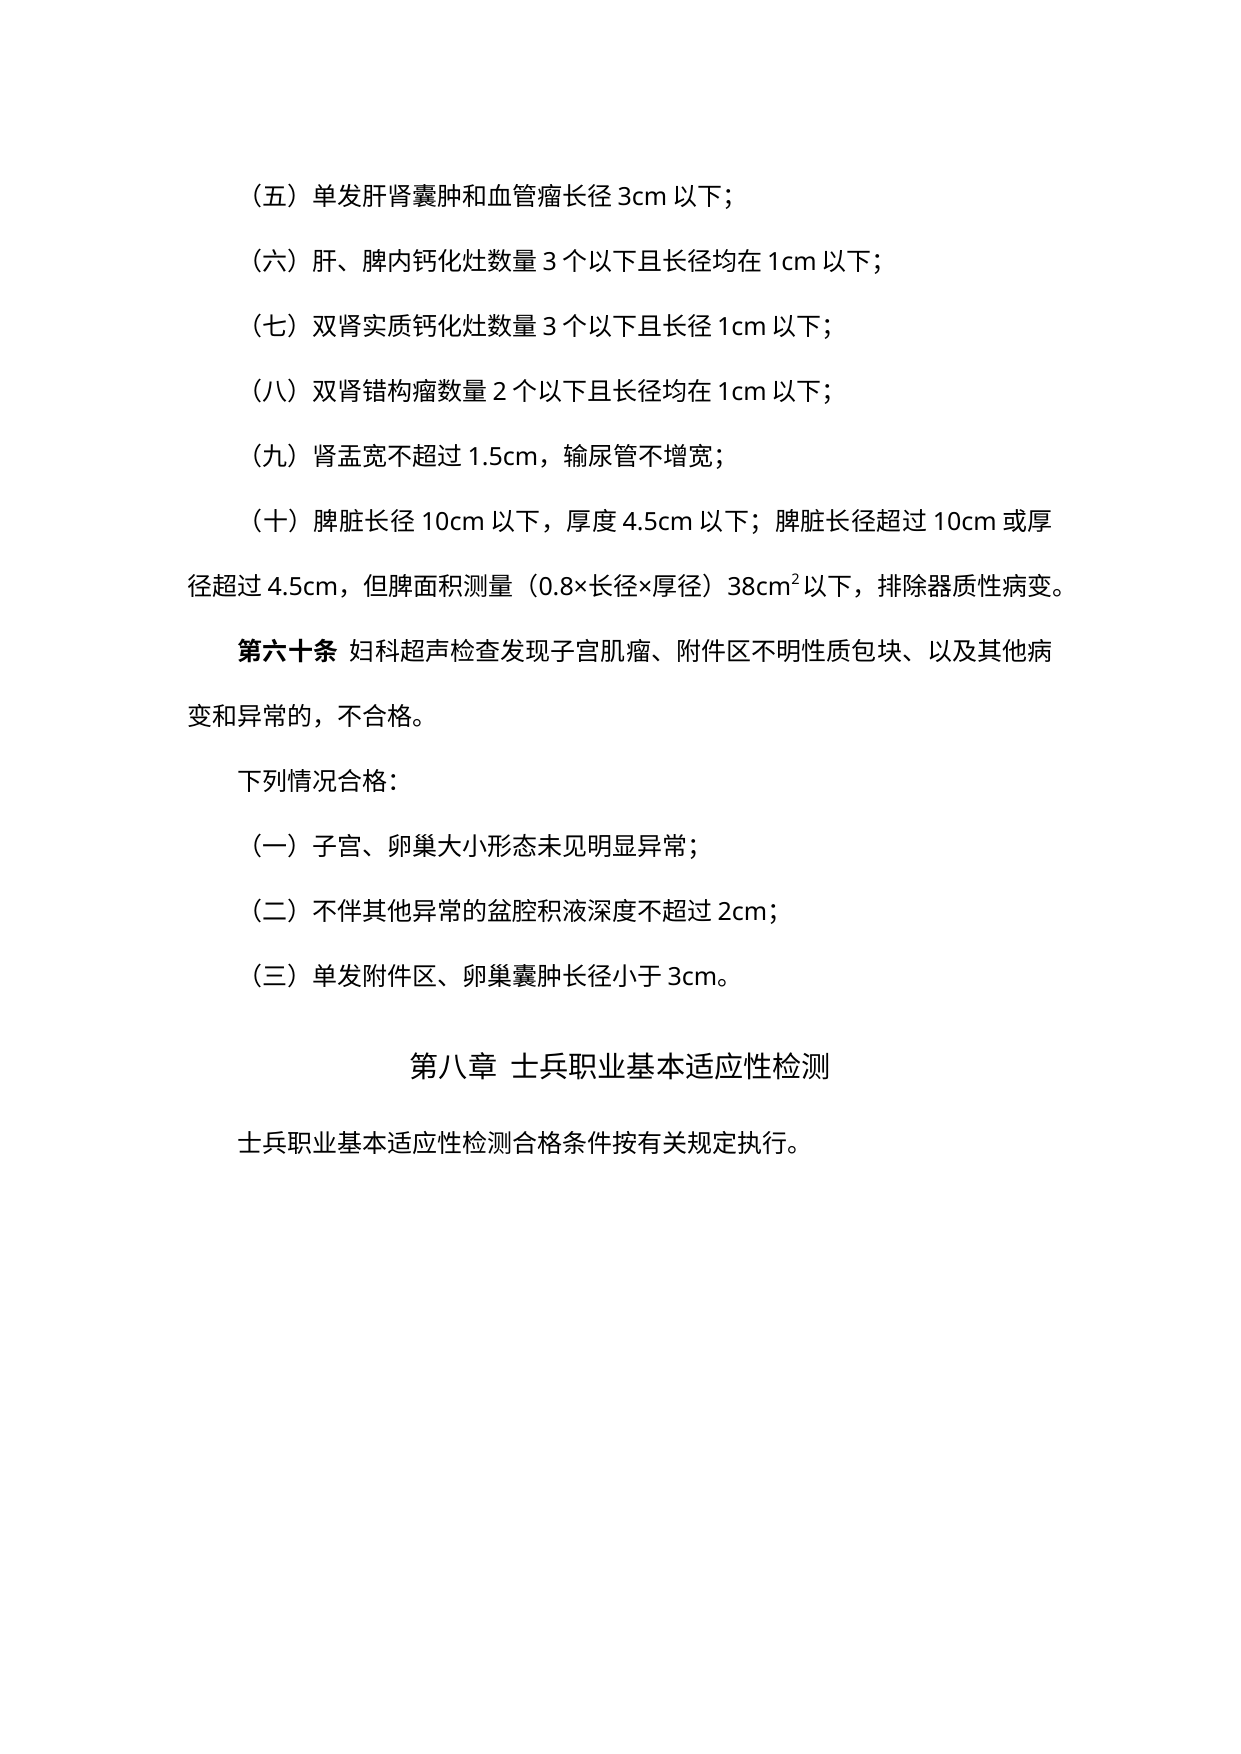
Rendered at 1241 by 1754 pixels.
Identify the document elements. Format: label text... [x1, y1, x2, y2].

text 第六十条 妇科超声检查发现子宫肌瘤、附件区不明性质包块、以及其他病变和异常的，不合格。 [187, 617, 1053, 747]
text 下列情况合格： [187, 747, 1053, 812]
text （七）双肾实质钙化灶数量3个以下且长径以下； [187, 292, 1053, 357]
text 士兵职业基本适应性检测合格条件按有关规定执行。 [187, 1109, 1053, 1174]
text （九）肾盂宽不超过，输尿管不增宽； [187, 422, 1053, 487]
text （十）脾脏长径以下，厚度以下；脾脏长径超过或厚径超过，但脾面积测量（0.8×长径×厚径）2以下，排除器质性病变。 [187, 487, 1053, 617]
text （二）不伴其他异常的盆腔积液深度不超过； [187, 877, 1053, 942]
text （六）肝、脾内钙化灶数量3个以下且长径均在以下； [187, 227, 1053, 292]
text 第八章 士兵职业基本适应性检测 [187, 1032, 1053, 1097]
text （三）单发附件区、卵巢囊肿长径小于。 [187, 942, 1053, 1007]
text （八）双肾错构瘤数量2个以下且长径均在以下； [187, 357, 1053, 422]
text （一）子宫、卵巢大小形态未见明显异常； [187, 812, 1053, 877]
text （五）单发肝肾囊肿和血管瘤长径以下； [187, 162, 1053, 227]
